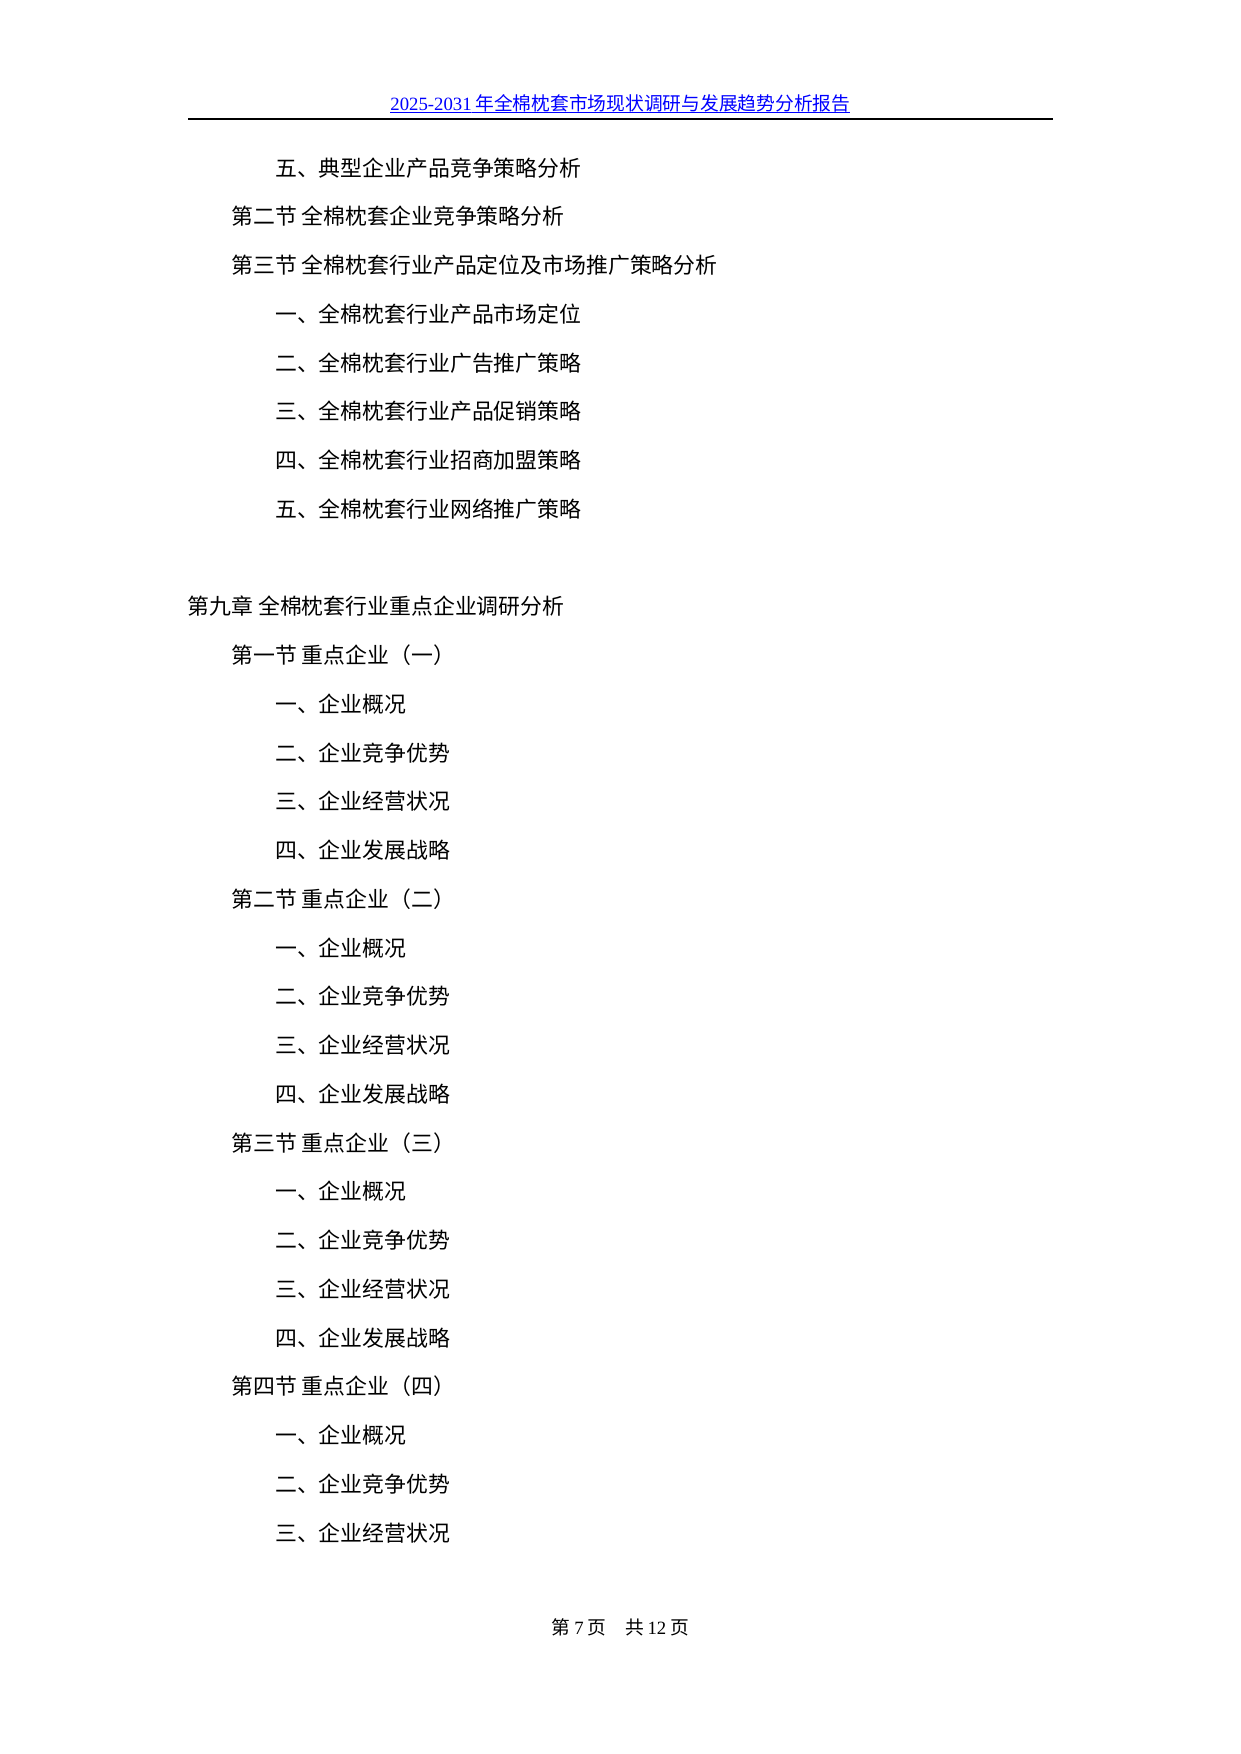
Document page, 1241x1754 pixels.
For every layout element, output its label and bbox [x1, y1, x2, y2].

text [187, 150, 1053, 1548]
